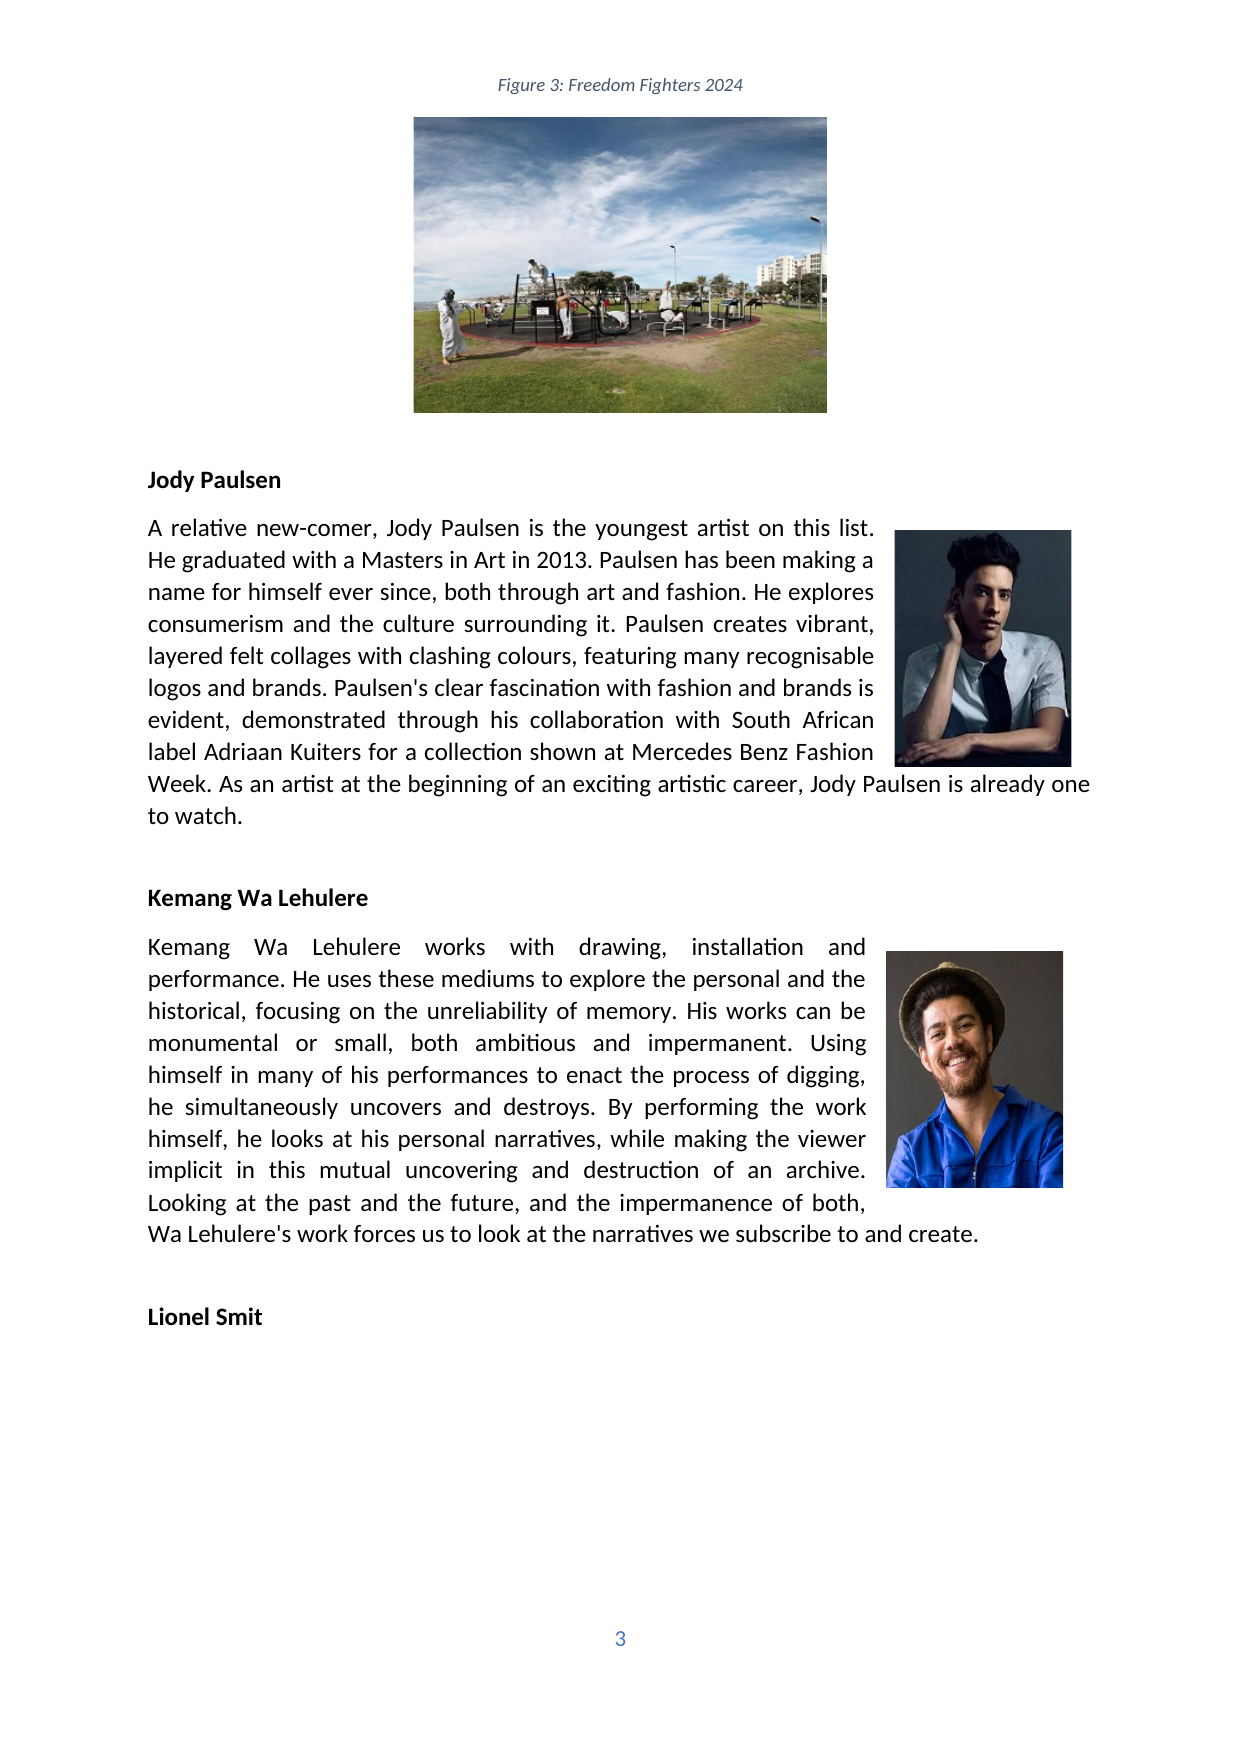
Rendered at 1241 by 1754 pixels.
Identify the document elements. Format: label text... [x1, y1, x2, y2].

text Kemang Wa Lehulere [148, 882, 1092, 913]
text Figure 3: Freedom Fighters 2024 [148, 73, 1092, 96]
picture [413, 117, 827, 413]
picture [894, 530, 1072, 767]
text Jody Paulsen [148, 464, 1092, 494]
text A relative new-comer, Jody Paulsen is the youngest artist on this list. He graduated with a Masters in Art in 2013. Paulsen has been making a name for himself ever since, both through art and fashion. He explores consumerism and the culture surrounding it. Paulsen creates vibrant, layered felt collages with clashing colours, featuring many recognisable logos and brands. Paulsen's clear fascination with fashion and brands is evident, demonstrated through his collaboration with South African label Adriaan Kuiters for a collection shown at Mercedes Benz Fashion Week. As an artist at the beginning of an exciting artistic career, Jody Paulsen is already one to watch. [148, 512, 1092, 831]
picture [886, 951, 1064, 1188]
text Kemang Wa Lehulere works with drawing, installation and performance. He uses these mediums to explore the personal and the historical, focusing on the unreliability of memory. His works can be monumental or small, both ambitious and impermanent. Using himself in many of his performances to enact the process of digging, he simultaneously uncovers and destroys. By performing the work himself, he looks at his personal narratives, while making the viewer implicit in this mutual uncovering and destruction of an archive. Looking at the past and the future, and the impermanence of both, Wa Lehulere's work forces us to look at the narratives we subscribe to and create. [148, 931, 1092, 1249]
text Lionel Smit [148, 1301, 1092, 1331]
